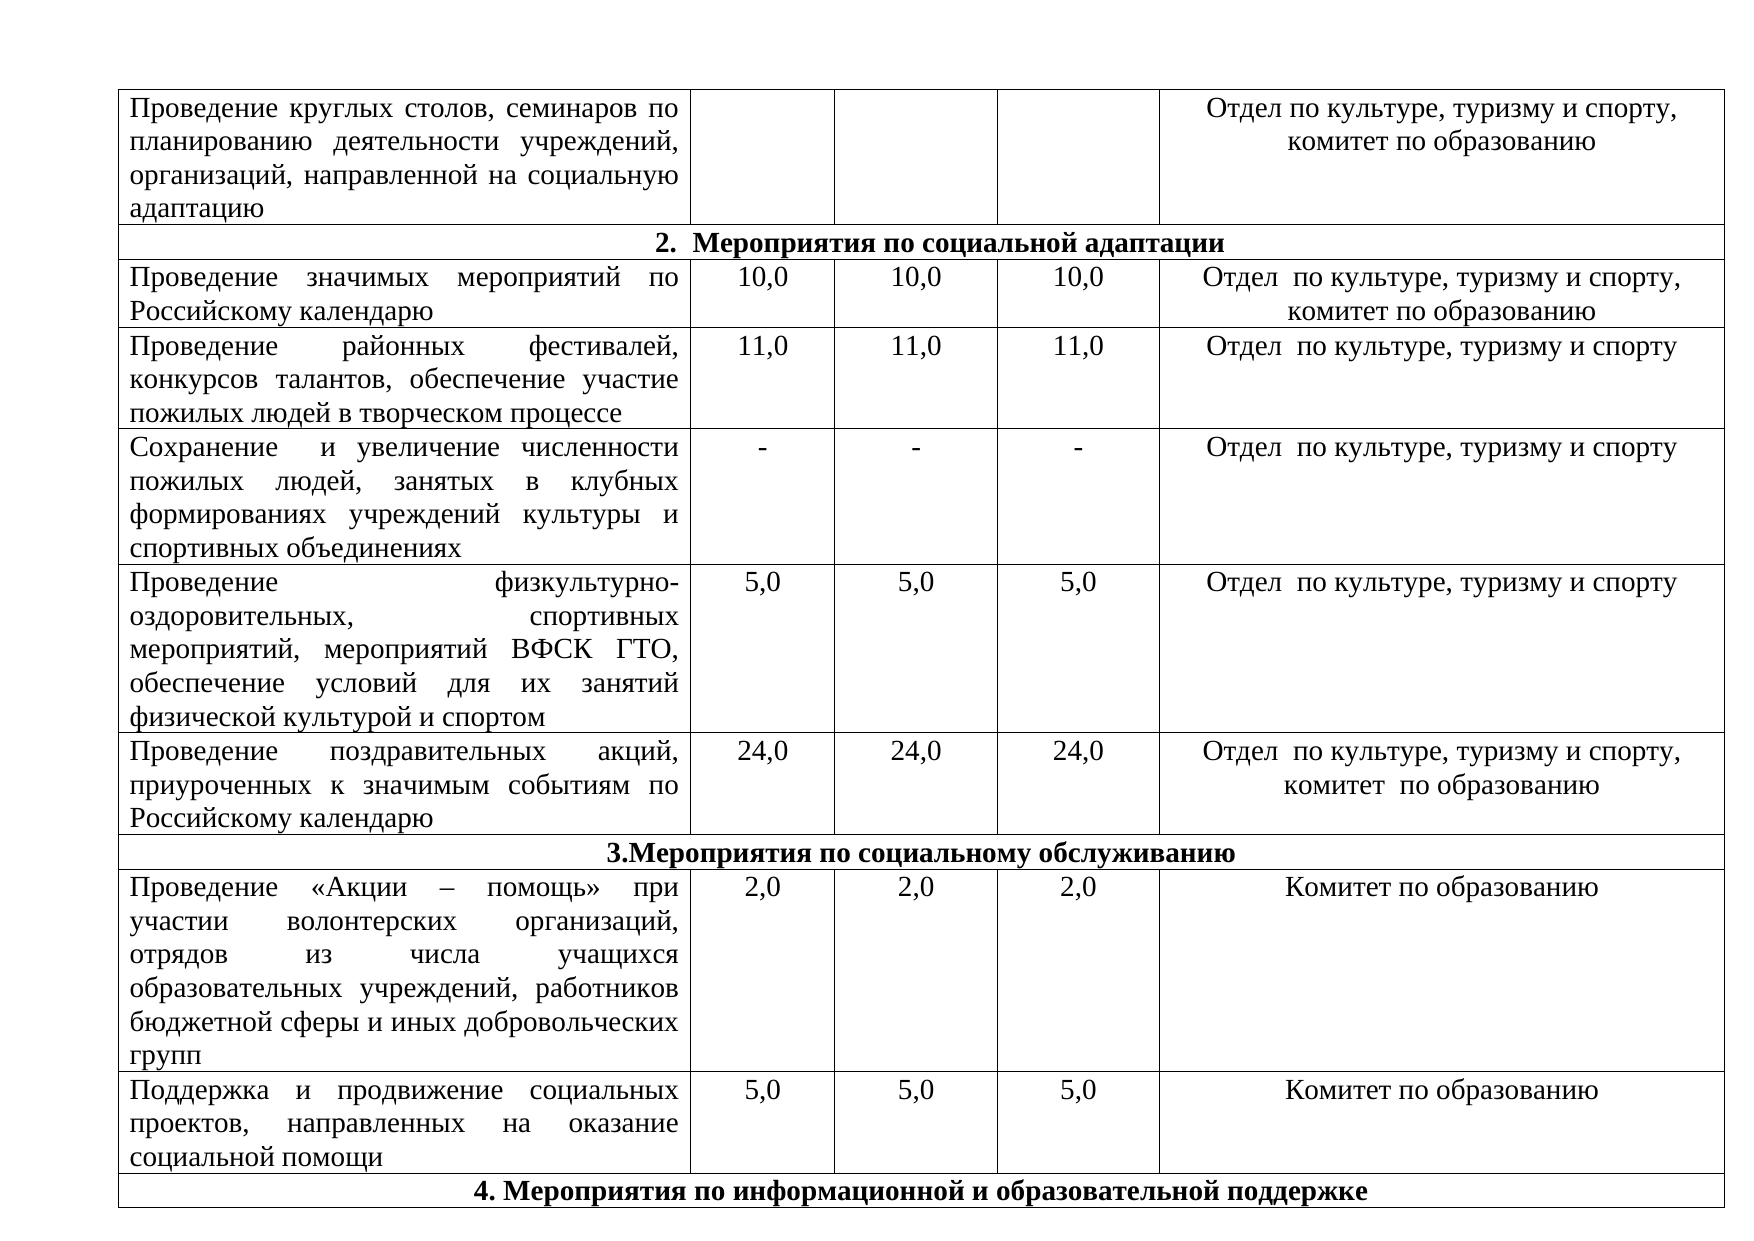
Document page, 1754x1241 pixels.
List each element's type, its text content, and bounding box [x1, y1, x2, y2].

table_cell Комитет по образованию [1160, 870, 1724, 1071]
table_cell 5,0 [691, 1072, 834, 1172]
table_cell Отдел по культуре, туризму и спорту, комитет по образованию [1160, 733, 1724, 834]
table_cell - [691, 429, 834, 563]
table_cell 5,0 [998, 1072, 1159, 1172]
table_cell 10,0 [998, 260, 1159, 327]
table_cell 4. Мероприятия по информационной и образовательной поддержке [119, 1174, 1724, 1207]
table_cell [835, 90, 997, 224]
table_cell 2,0 [835, 870, 997, 1071]
table_cell 10,0 [691, 260, 834, 327]
table_cell 5,0 [835, 565, 997, 732]
table_cell 2,0 [998, 870, 1159, 1071]
table_cell Сохранение и увеличение численности пожилых людей, занятых в клубных формированиях учреждений культуры и спортивных объединениях [119, 429, 690, 563]
table_cell 5,0 [691, 565, 834, 732]
table_cell 10,0 [835, 260, 997, 327]
table_cell Отдел по культуре, туризму и спорту [1160, 429, 1724, 563]
table_cell 2,0 [691, 870, 834, 1071]
table_cell 11,0 [998, 328, 1159, 428]
table_cell Отдел по культуре, туризму и спорту, комитет по образованию [1160, 260, 1724, 327]
table_cell 11,0 [691, 328, 834, 428]
table_cell - [835, 429, 997, 563]
table_cell 24,0 [835, 733, 997, 834]
table_cell 3.Мероприятия по социальному обслуживанию [119, 835, 1724, 868]
table_cell Проведение районных фестивалей, конкурсов талантов, обеспечение участие пожилых людей в творческом процессе [119, 328, 690, 428]
table_cell [691, 90, 834, 224]
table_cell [1160, 1072, 1724, 1172]
table_cell Мероприятия по социальной адаптации [119, 225, 1724, 258]
table_cell Проведение физкультурно-оздоровительных, спортивных мероприятий, мероприятий ВФСК ГТО, обеспечение условий для их занятий физической культурой и спортом [119, 565, 690, 732]
table_cell 5,0 [998, 565, 1159, 732]
table_cell Отдел по культуре, туризму и спорту [1160, 565, 1724, 732]
table_cell 11,0 [835, 328, 997, 428]
table_cell Отдел по культуре, туризму и спорту, комитет по образованию [1160, 90, 1724, 224]
table_cell - [998, 429, 1159, 563]
table_cell [998, 90, 1159, 224]
table_cell Проведение значимых мероприятий по Российскому календарю [119, 260, 690, 327]
table_cell 24,0 [998, 733, 1159, 834]
table_cell Проведение поздравительных акций, приуроченных к значимым событиям по Российскому календарю [119, 733, 690, 834]
table_cell Проведение «Акции – помощь» при участии волонтерских организаций, отрядов из числа учащихся образовательных учреждений, работников бюджетной сферы и иных добровольческих групп [119, 870, 690, 1071]
table_cell Поддержка и продвижение социальных проектов, направленных на оказание социальной помощи [119, 1072, 690, 1172]
table_cell 5,0 [835, 1072, 997, 1172]
table_cell Проведение круглых столов, семинаров по планированию деятельности учреждений, организаций, направленной на социальную адаптацию [119, 90, 690, 224]
table_cell 24,0 [691, 733, 834, 834]
table_cell Отдел по культуре, туризму и спорту [1160, 328, 1724, 428]
